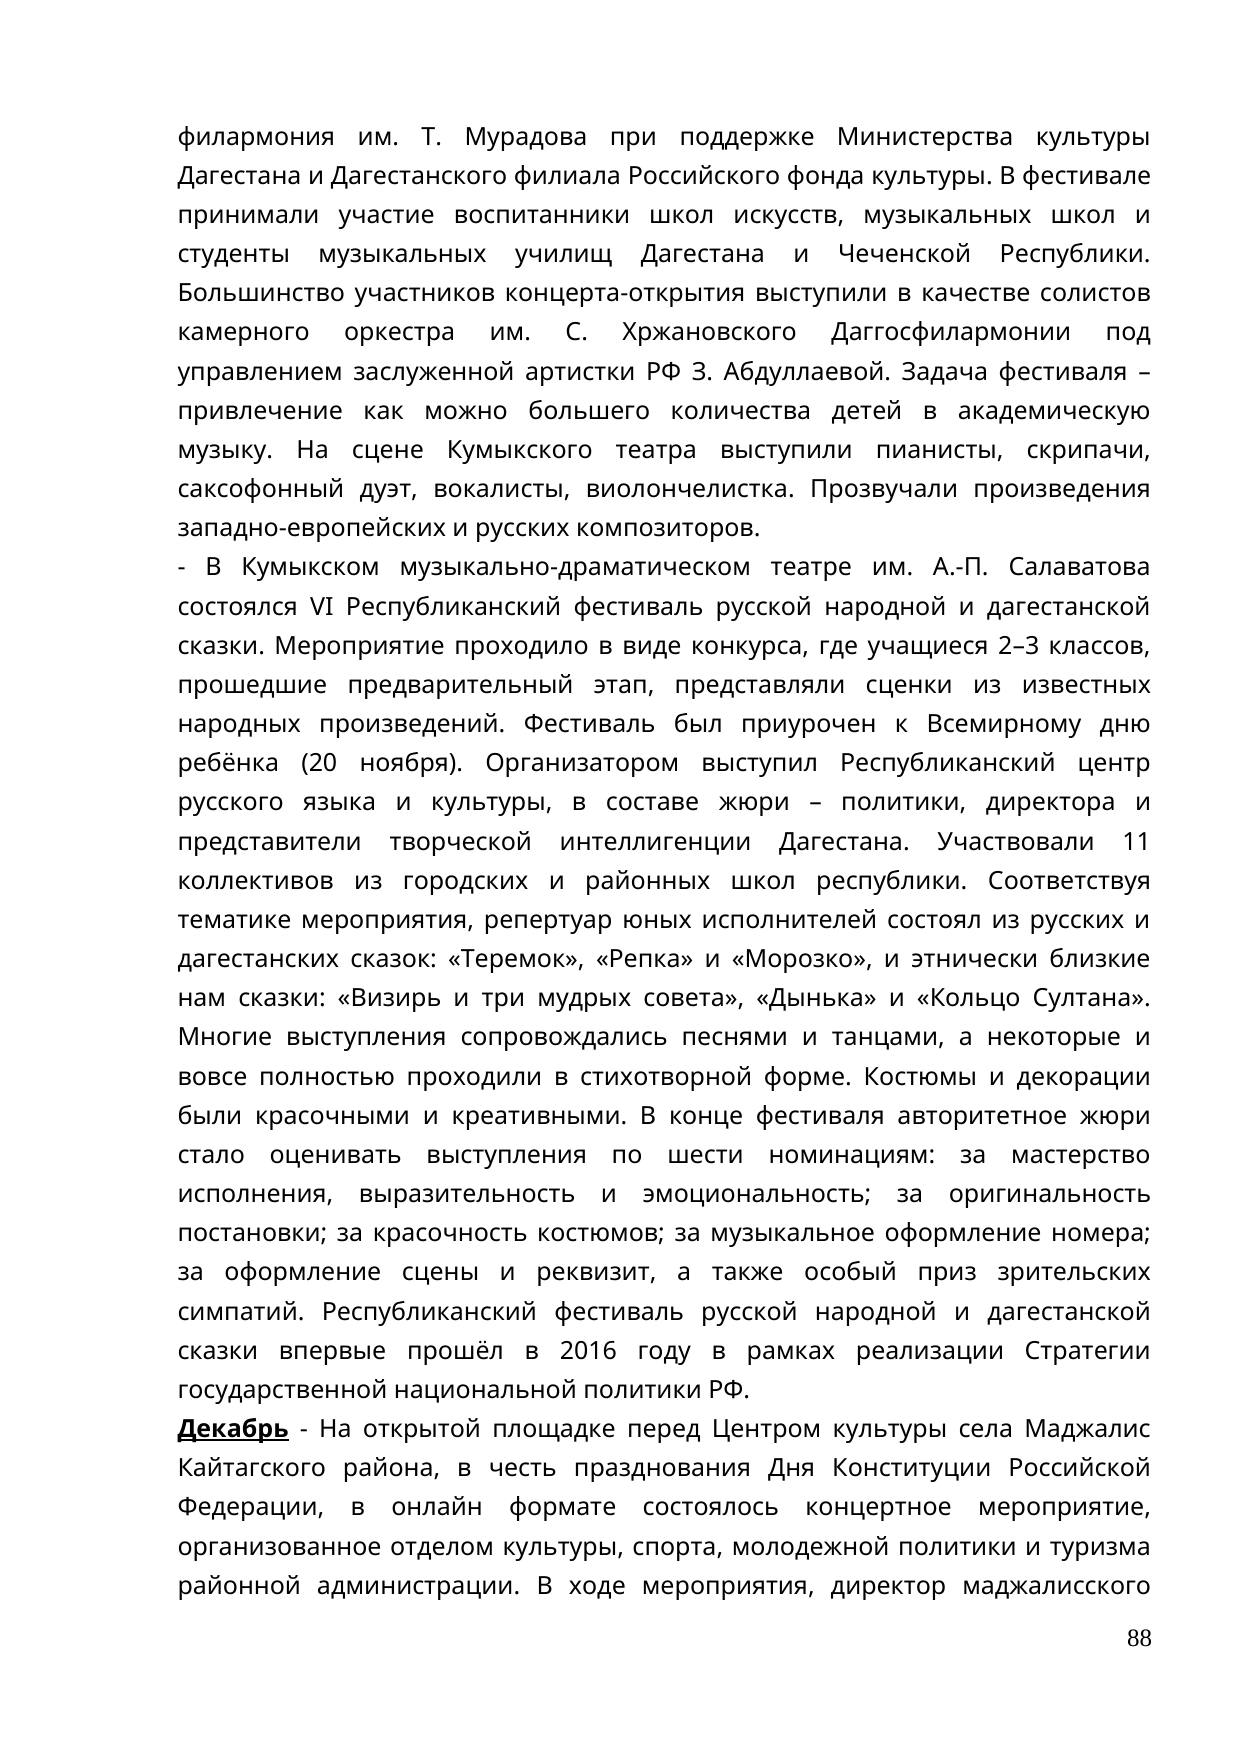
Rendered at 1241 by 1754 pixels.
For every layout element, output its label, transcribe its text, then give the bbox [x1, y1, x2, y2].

text - В Кумыкском музыкально-драматическом театре им. А.-П. Салаватова состоялся VI Республиканский фестиваль русской народной и дагестанской сказки. Мероприятие проходило в виде конкурса, где учащиеся 2–3 классов, прошедшие предварительный этап, представляли сценки из известных народных произведений. Фестиваль был приурочен к Всемирному дню ребёнка (20 ноября). Организатором выступил Республиканский центр русского языка и культуры, в составе жюри – политики, директора и представители творческой интеллигенции Дагестана. Участвовали 11 коллективов из городских и районных школ республики. Соответствуя тематике мероприятия, репертуар юных исполнителей состоял из русских и дагестанских сказок: «Теремок», «Репка» и «Морозко», и этнически близкие нам сказки: «Визирь и три мудрых совета», «Дынька» и «Кольцо Султана». Многие выступления сопровождались песнями и танцами, а некоторые и вовсе полностью проходили в стихотворной форме. Костюмы и декорации были красочными и креативными. В конце фестиваля авторитетное жюри стало оценивать выступления по шести номинациям: за мастерство исполнения, выразительность и эмоциональность; за оригинальность постановки; за красочность костюмов; за музыкальное оформление номера; за оформление сцены и реквизит, а также особый приз зрительских симпатий. Республиканский фестиваль русской народной и дагестанской сказки впервые прошёл в 2016 году в рамках реализации Стратегии государственной национальной политики РФ. [177, 549, 1152, 1406]
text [177, 1411, 1152, 1601]
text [177, 118, 1152, 544]
